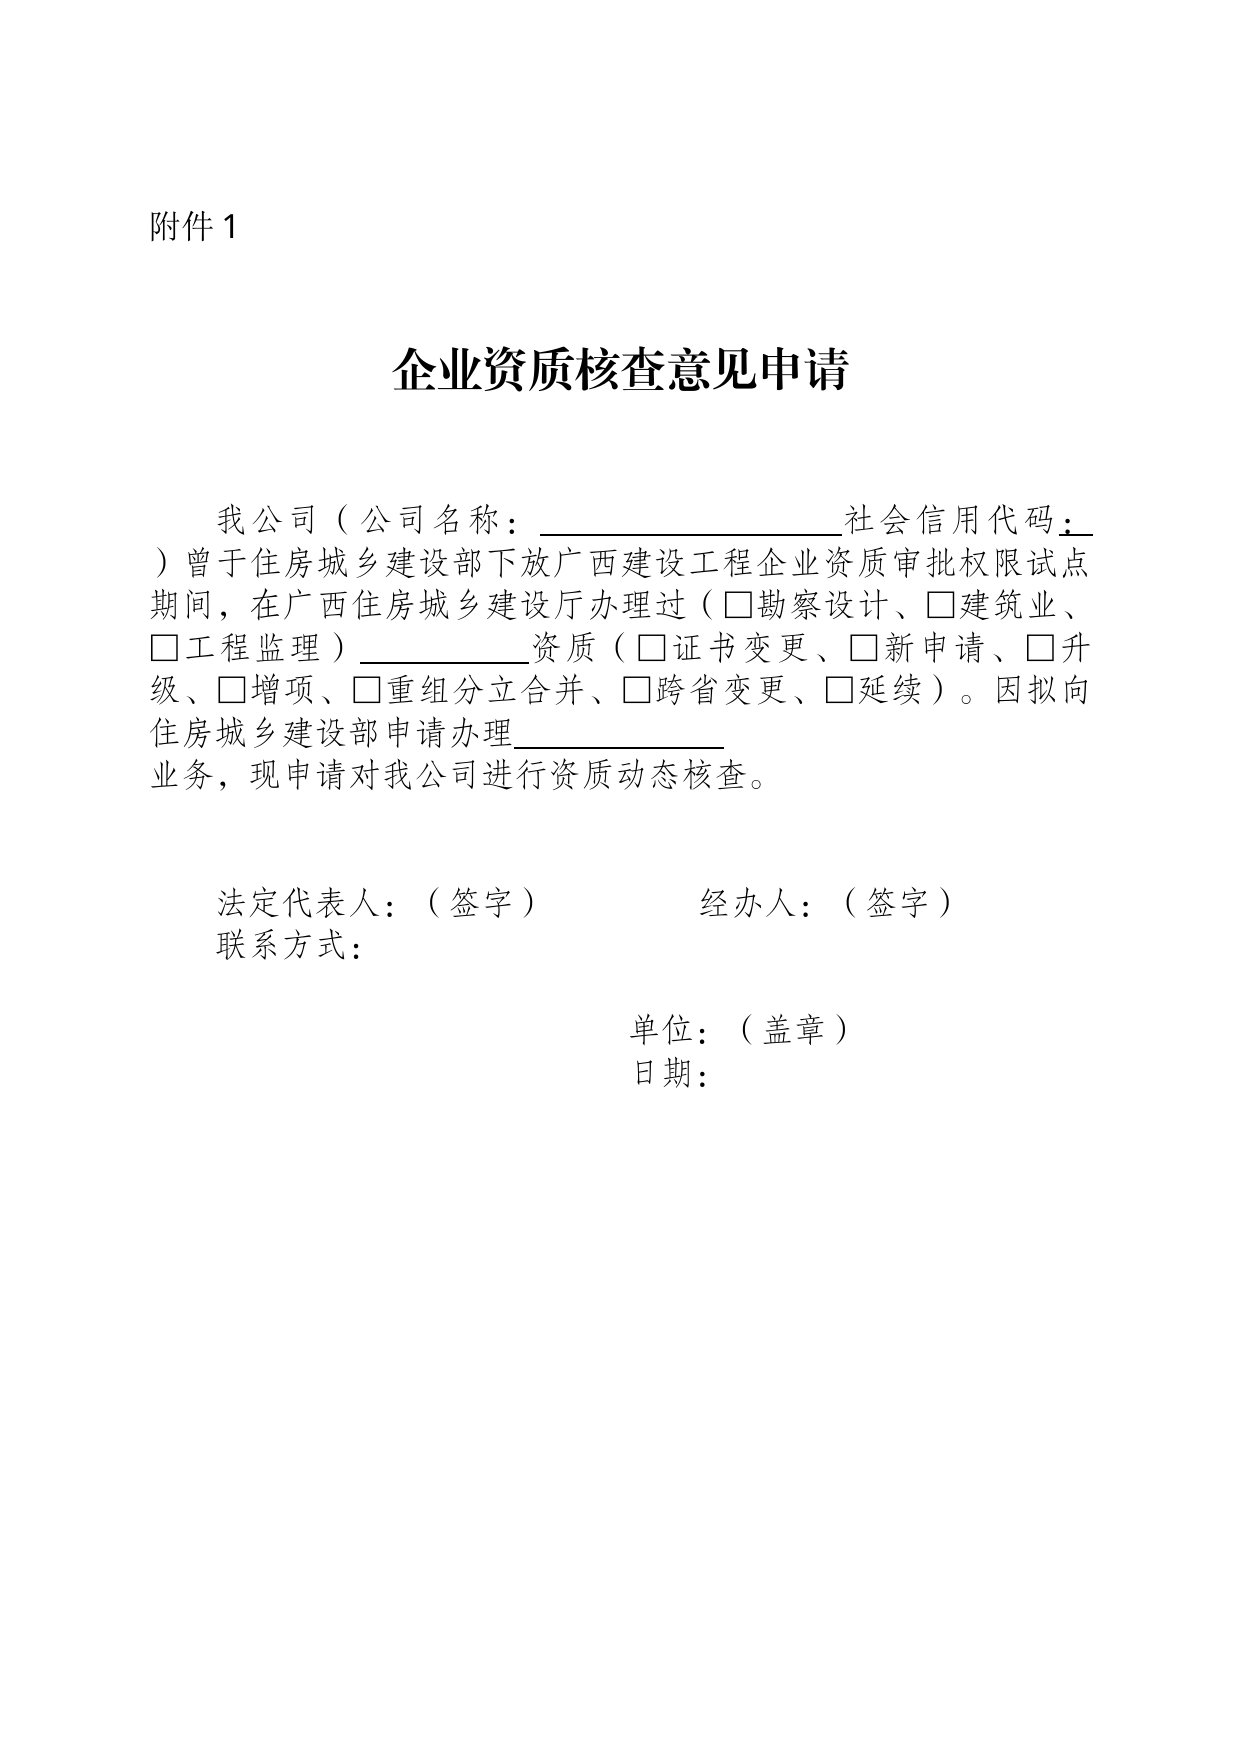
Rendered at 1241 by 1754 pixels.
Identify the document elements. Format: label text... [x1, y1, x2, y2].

text 联系方式： [148, 925, 1092, 968]
text 企业资质核查意见申请 [148, 330, 1092, 415]
text 单位：（盖章） [148, 1010, 1092, 1053]
text 我公司（公司名称： 社会信用代码： ）曾于住房城乡建设部下放广西建设工程企业资质审批权限试点期间，在广西住房城乡建设厅办理过（□勘察设计、□建筑业、□工程监理） 资质（□证书变更、□新申请、□升级、□增项、□重组分立合并、□跨省变更、□延续）。因拟向住房城乡建设部申请办理 [148, 500, 1092, 755]
text 附件1 [148, 203, 1092, 245]
text 法定代表人：（签字） 经办人：（签字） [148, 883, 1092, 925]
text 业务，现申请对我公司进行资质动态核查。 [148, 755, 1092, 798]
text 日期： [148, 1053, 1092, 1095]
